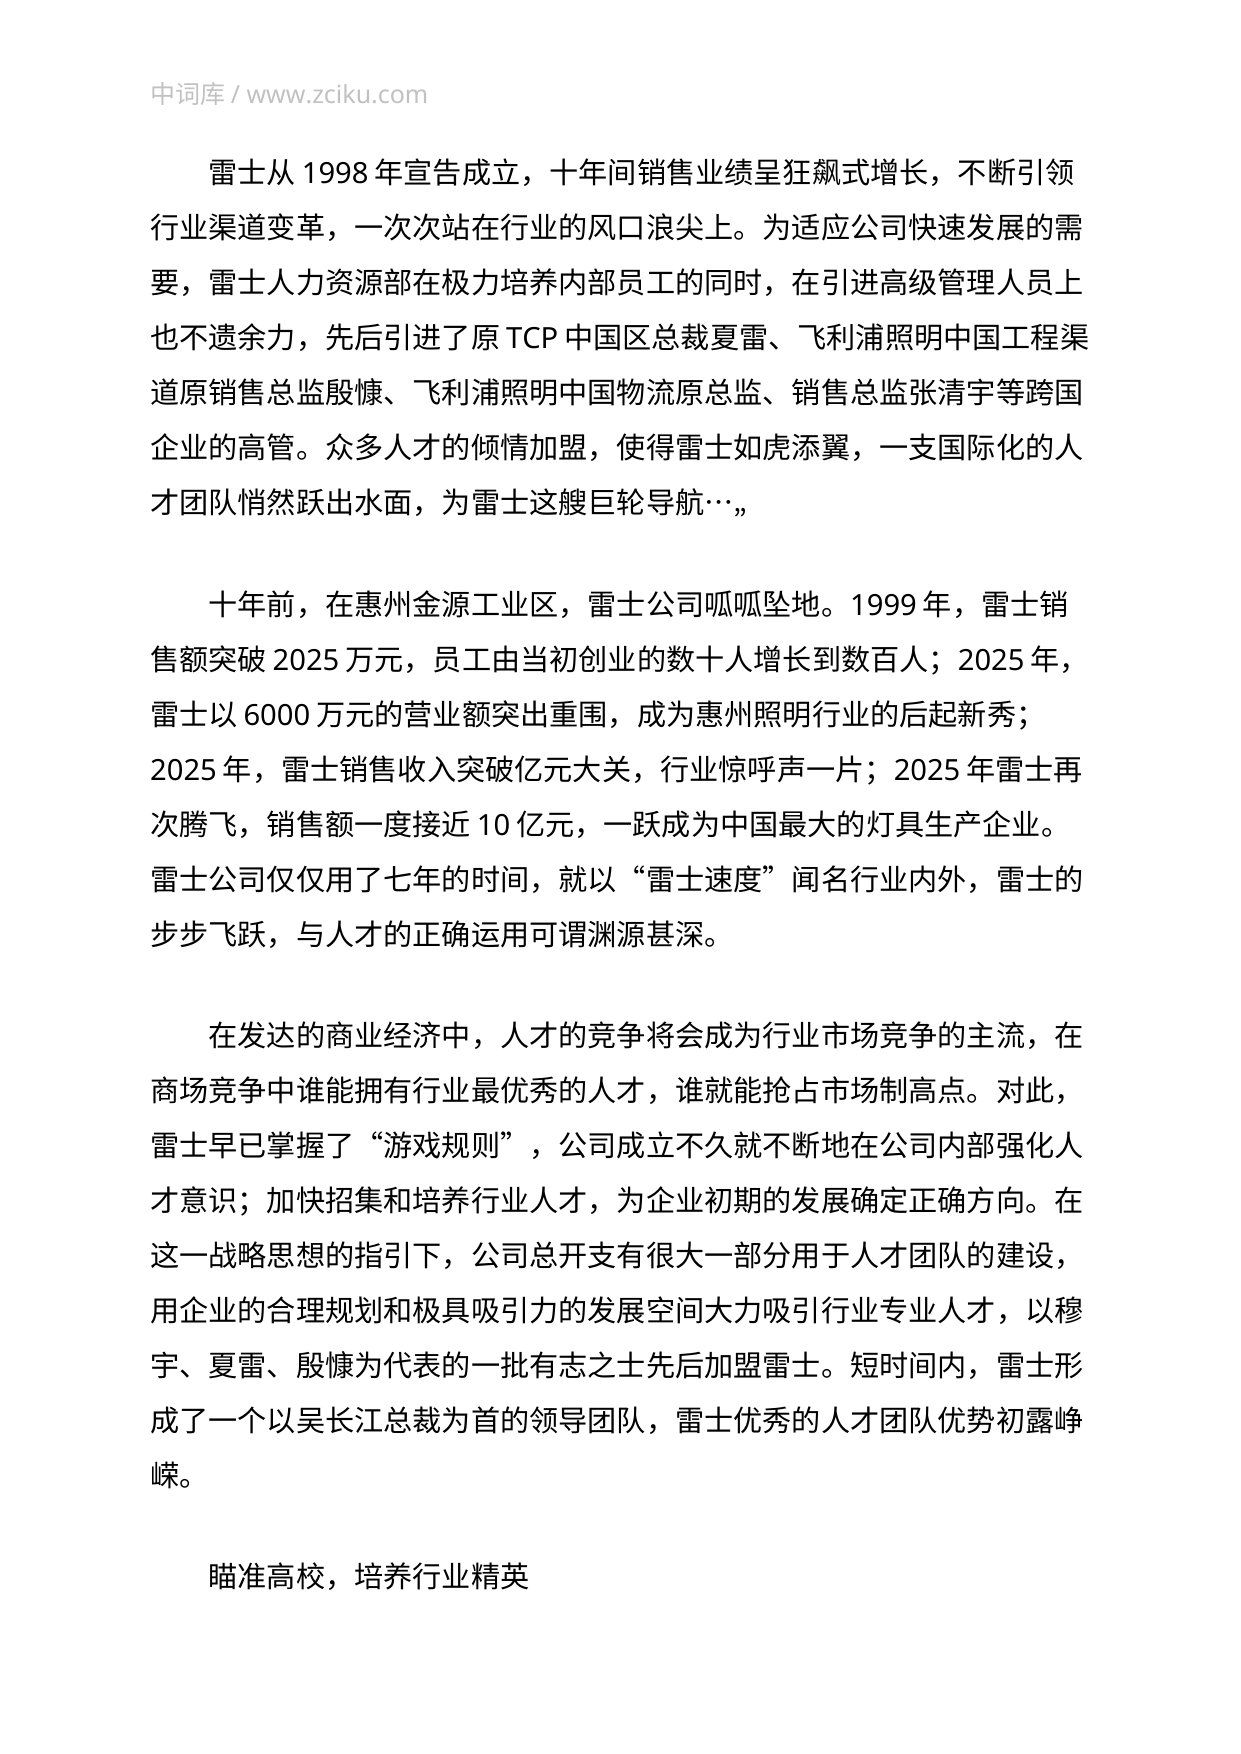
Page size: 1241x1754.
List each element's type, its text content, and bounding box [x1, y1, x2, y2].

text 在发达的商业经济中，人才的竞争将会成为行业市场竞争的主流，在商场竞争中谁能拥有行业最优秀的人才，谁就能抢占市场制高点。对此，雷士早已掌握了“游戏规则”，公司成立不久就不断地在公司内部强化人才意识；加快招集和培养行业人才，为企业初期的发展确定正确方向。在这一战略思想的指引下，公司总开支有很大一部分用于人才团队的建设，用企业的合理规划和极具吸引力的发展空间大力吸引行业专业人才，以穆宇、夏雷、殷慷为代表的一批有志之士先后加盟雷士。短时间内，雷士形成了一个以吴长江总裁为首的领导团队，雷士优秀的人才团队优势初露峥嵘。 [150, 1013, 1090, 1494]
text 雷士从1998年宣告成立，十年间销售业绩呈狂飙式增长，不断引领行业渠道变革，一次次站在行业的风口浪尖上。为适应公司快速发展的需要，雷士人力资源部在极力培养内部员工的同时，在引进高级管理人员上也不遗余力，先后引进了原TCP中国区总裁夏雷、飞利浦照明中国工程渠道原销售总监殷慷、飞利浦照明中国物流原总监、销售总监张清宇等跨国企业的高管。众多人才的倾情加盟，使得雷士如虎添翼，一支国际化的人才团队悄然跃出水面，为雷士这艘巨轮导航…„ [150, 150, 1090, 522]
text 瞄准高校，培养行业精英 [150, 1554, 1090, 1596]
text 十年前，在惠州金源工业区，雷士公司呱呱坠地。1999年，雷士销售额突破2025万元，员工由当初创业的数十人增长到数百人；2025年，雷士以6000万元的营业额突出重围，成为惠州照明行业的后起新秀；2025年，雷士销售收入突破亿元大关，行业惊呼声一片；2025年雷士再次腾飞，销售额一度接近10亿元，一跃成为中国最大的灯具生产企业。雷士公司仅仅用了七年的时间，就以“雷士速度”闻名行业内外，雷士的步步飞跃，与人才的正确运用可谓渊源甚深。 [150, 581, 1090, 953]
